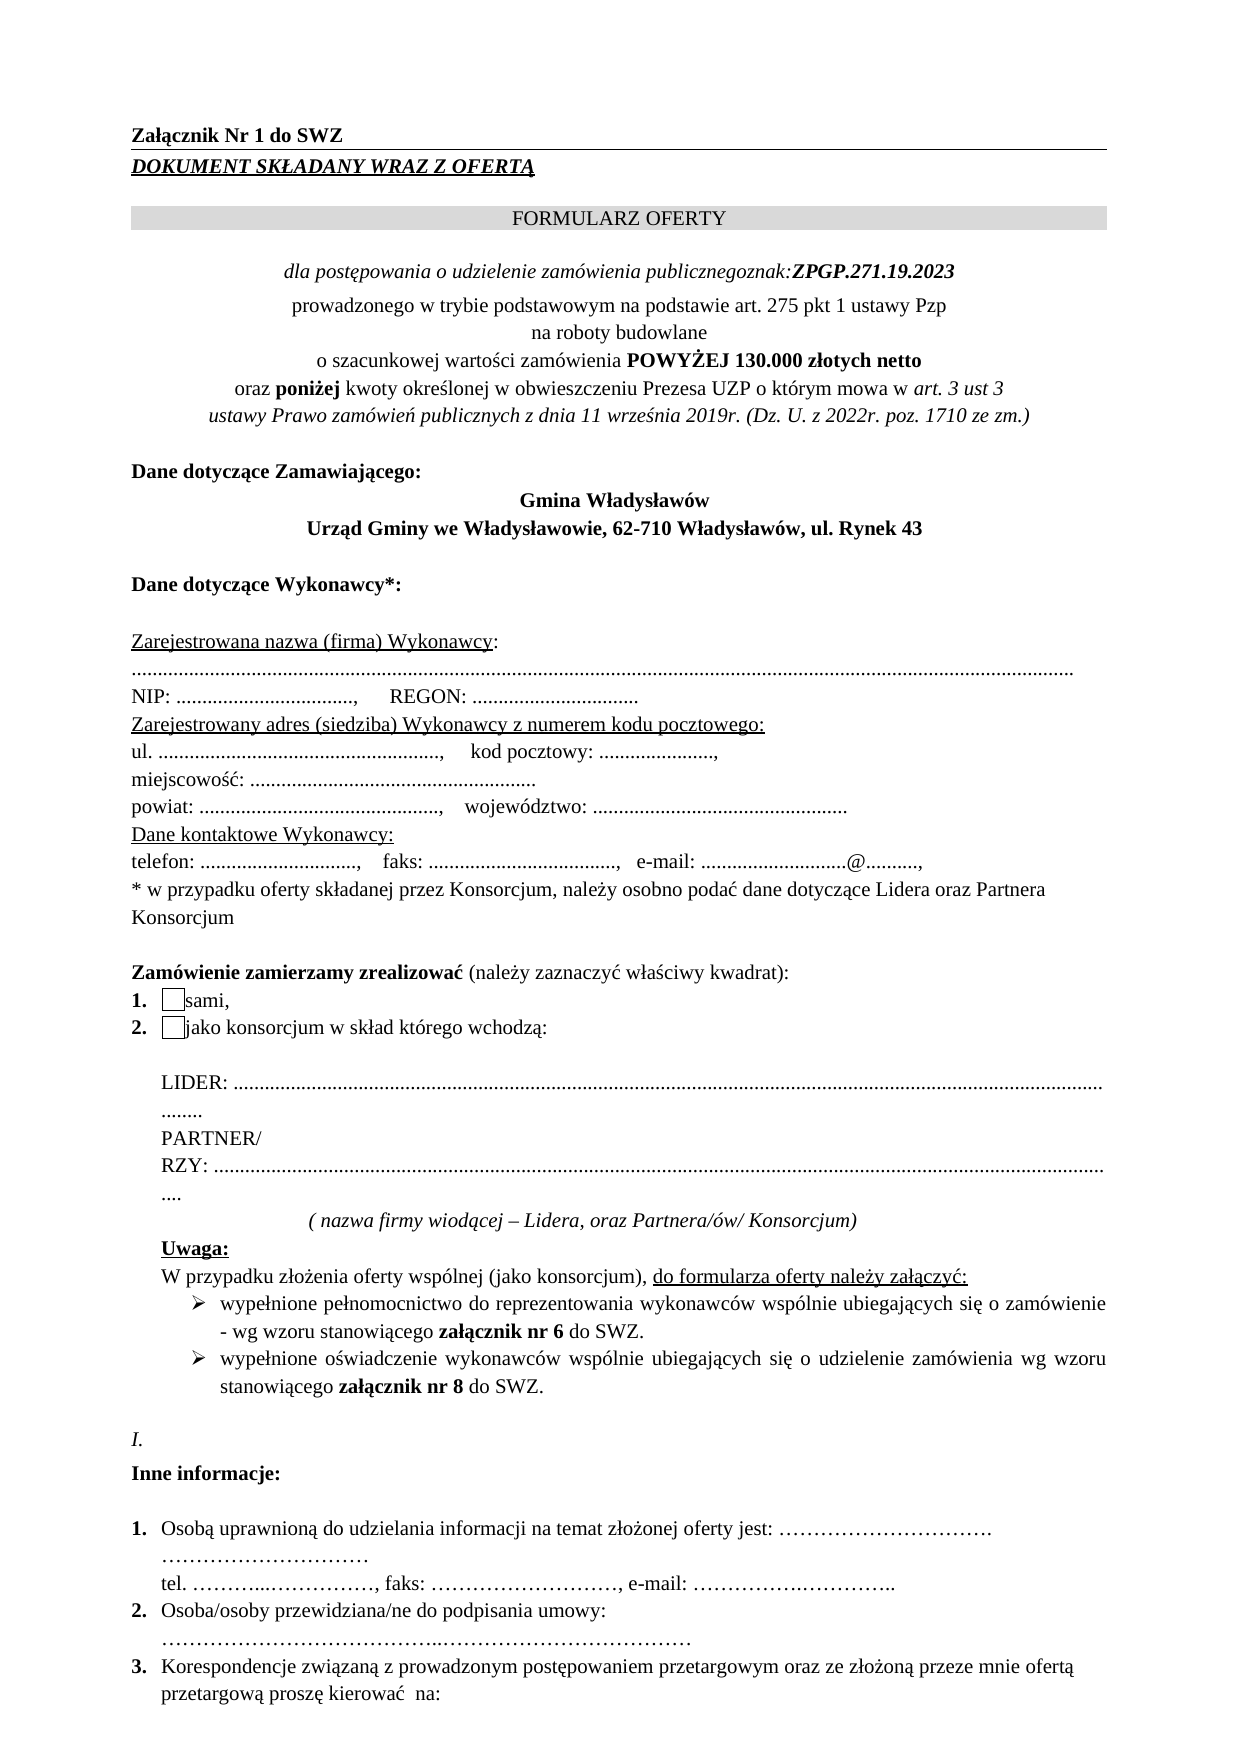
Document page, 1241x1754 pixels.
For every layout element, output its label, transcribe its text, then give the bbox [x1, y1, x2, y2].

text W przypadku złożenia oferty wspólnej (jako konsorcjum), do formularza oferty należy załączyć: [161, 1263, 1107, 1288]
list jako konsorcjum w skład którego wchodzą: [131, 1015, 1107, 1039]
subtitle dla postępowania o udzielenie zamówienia publicznegoznak:ZPGP.271.19.2023 [131, 259, 1107, 283]
text Inne informacje: [131, 1460, 1107, 1484]
table_cell Zarejestrowana nazwa (firma) Wykonawcy: ..................................................................................................................................................................................... NIP: .................................., REGON: ................................ Zarejestrowany adres (siedziba) Wykonawcy z numerem kodu pocztowego: ul. ......................................................, kod pocztowy: ......................, miejscowość: ....................................................... powiat: .............................................., województwo: ................................................. Dane kontaktowe Wykonawcy: telefon: .............................., faks: ...................................., e-mail: ............................@.........., [124, 601, 1090, 877]
subtitle I. [131, 1427, 1107, 1451]
list sami, [131, 987, 1107, 1012]
table_cell Gmina Władysławów Urząd Gminy we Władysławowie, 62-710 Władysławów, ul. Rynek 43 [124, 488, 1105, 544]
subtitle FORMULARZ OFERTY [131, 206, 1107, 230]
text oraz poniżej kwoty określonej w obwieszczeniu Prezesa UZP o którym mowa w art. 3 ust 3 [131, 376, 1107, 399]
text …………………………………..……………………………… [161, 1626, 1107, 1650]
list Osoba/osoby przewidziana/ne do podpisania umowy: [131, 1598, 1107, 1622]
text Uwaga: [161, 1236, 1107, 1260]
list Korespondencje związaną z prowadzonym postępowaniem przetargowym oraz ze złożoną przeze mnie ofertą przetargową proszę kierować na: [131, 1654, 1107, 1705]
text tel. ………...……………, faks: ………………………, e-mail: …………….………….. [161, 1571, 1107, 1595]
table_header Dane dotyczące Wykonawcy*: [124, 571, 1090, 601]
table_header Dane dotyczące Zamawiającego: [124, 458, 1105, 488]
text * w przypadku oferty składanej przez Konsorcjum, należy osobno podać dane dotyczące Lidera oraz Partnera Konsorcjum [131, 877, 1107, 929]
text Zamówienie zamierzamy zrealizować (należy zaznaczyć właściwy kwadrat): [131, 960, 1107, 984]
list Osobą uprawnioną do udzielania informacji na temat złożonej oferty jest: ………………………….………………………… [131, 1516, 1107, 1567]
text PARTNER/RZY: ............................................................................................................................................................................... [161, 1126, 1107, 1205]
list wypełnione oświadczenie wykonawców wspólnie ubiegających się o udzielenie zamówienia wg wzoru stanowiącego załącznik nr 8 do SWZ. [190, 1346, 1107, 1398]
text DOKUMENT SKŁADANY WRAZ Z OFERTĄ [131, 154, 1107, 178]
subtitle Załącznik Nr 1 do SWZ [131, 123, 1107, 149]
text ustawy Prawo zamówień publicznych z dnia 11 września 2019r. (Dz. U. z 2022r. poz. 1710 ze zm.) [131, 403, 1107, 427]
text na roboty budowlane [131, 320, 1107, 344]
list wypełnione pełnomocnictwo do reprezentowania wykonawców wspólnie ubiegających się o zamówienie - wg wzoru stanowiącego załącznik nr 6 do SWZ. [190, 1291, 1107, 1343]
text o szacunkowej wartości zamówienia POWYŻEJ 130.000 złotych netto [131, 348, 1107, 372]
text LIDER: ............................................................................................................................................................................... [161, 1070, 1107, 1122]
text ( nazwa firmy wiodącej – Lidera, oraz Partnera/ów/ Konsorcjum) [131, 1208, 1107, 1232]
text prowadzonego w trybie podstawowym na podstawie art. 275 pkt 1 ustawy Pzp [131, 293, 1107, 317]
